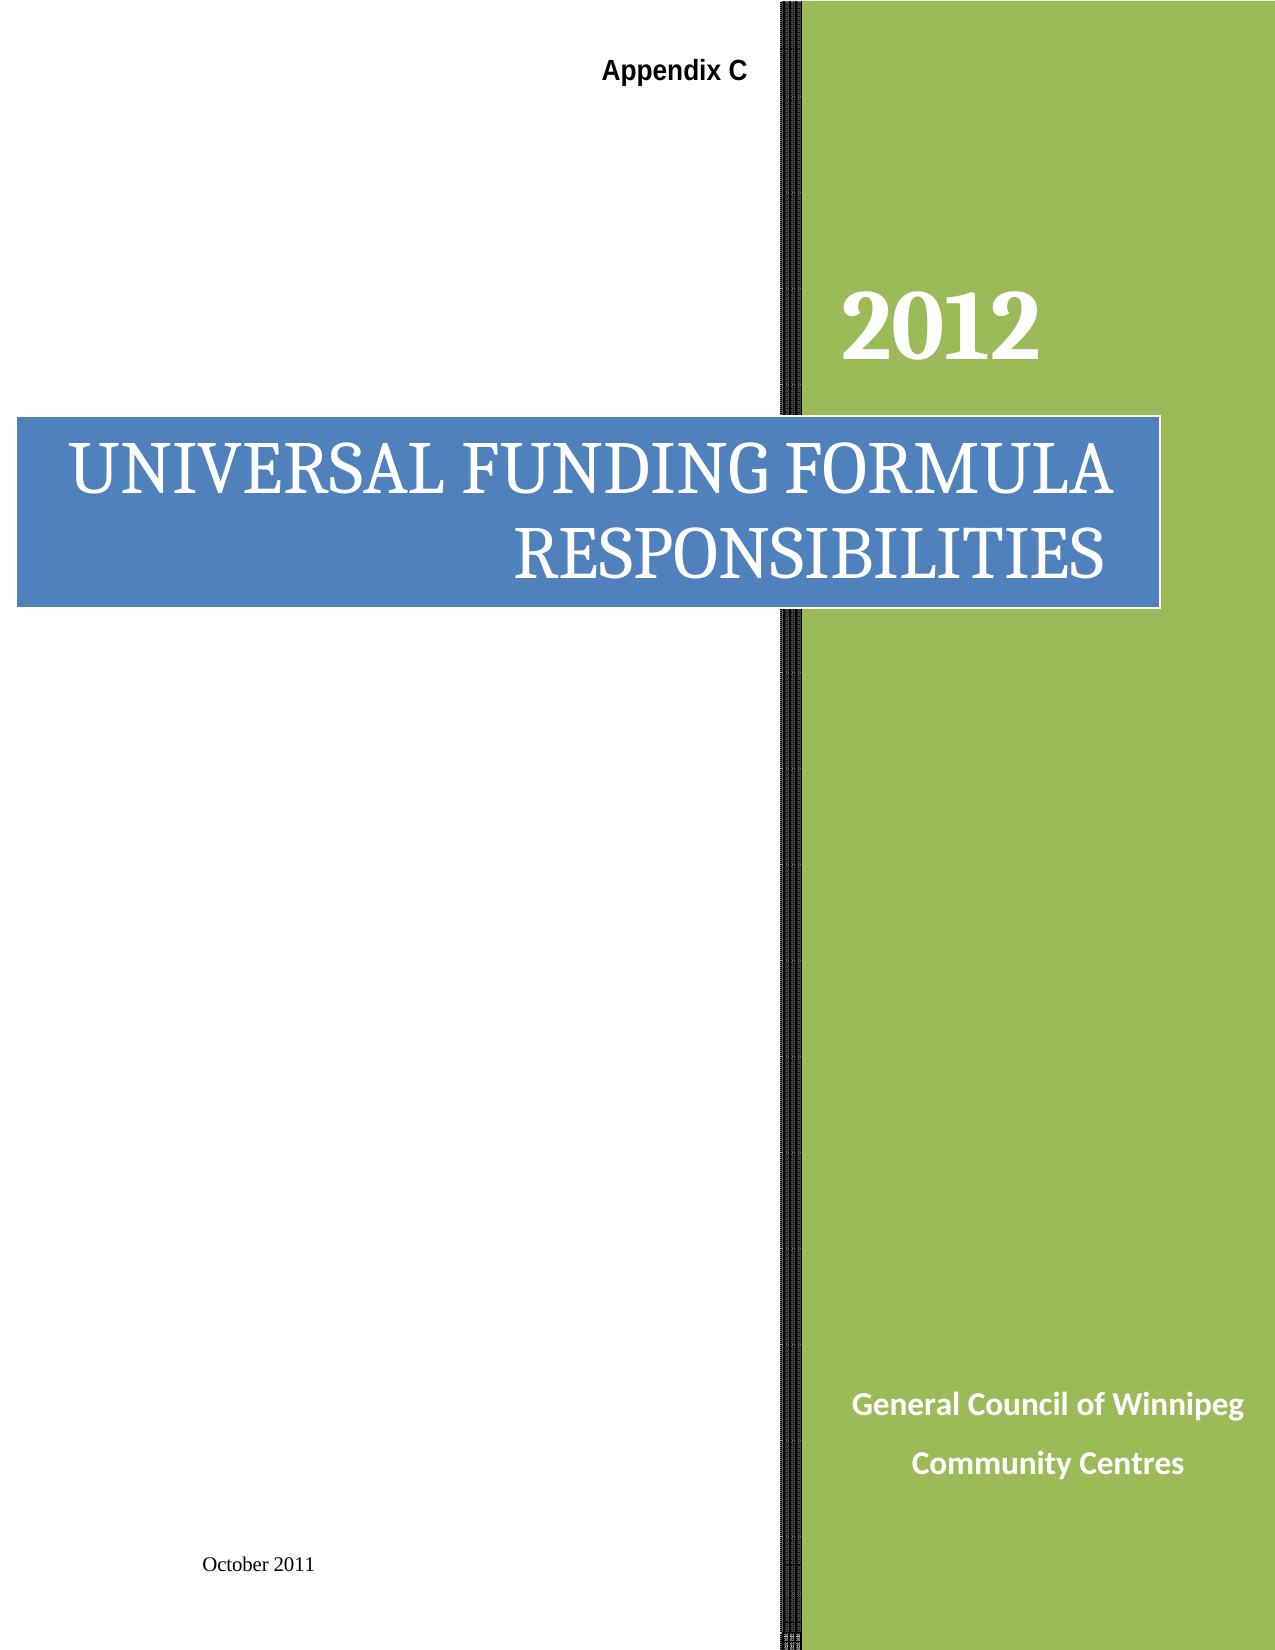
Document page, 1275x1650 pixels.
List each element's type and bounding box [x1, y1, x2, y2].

picture [780, 609, 802, 1650]
picture [780, 1, 802, 415]
